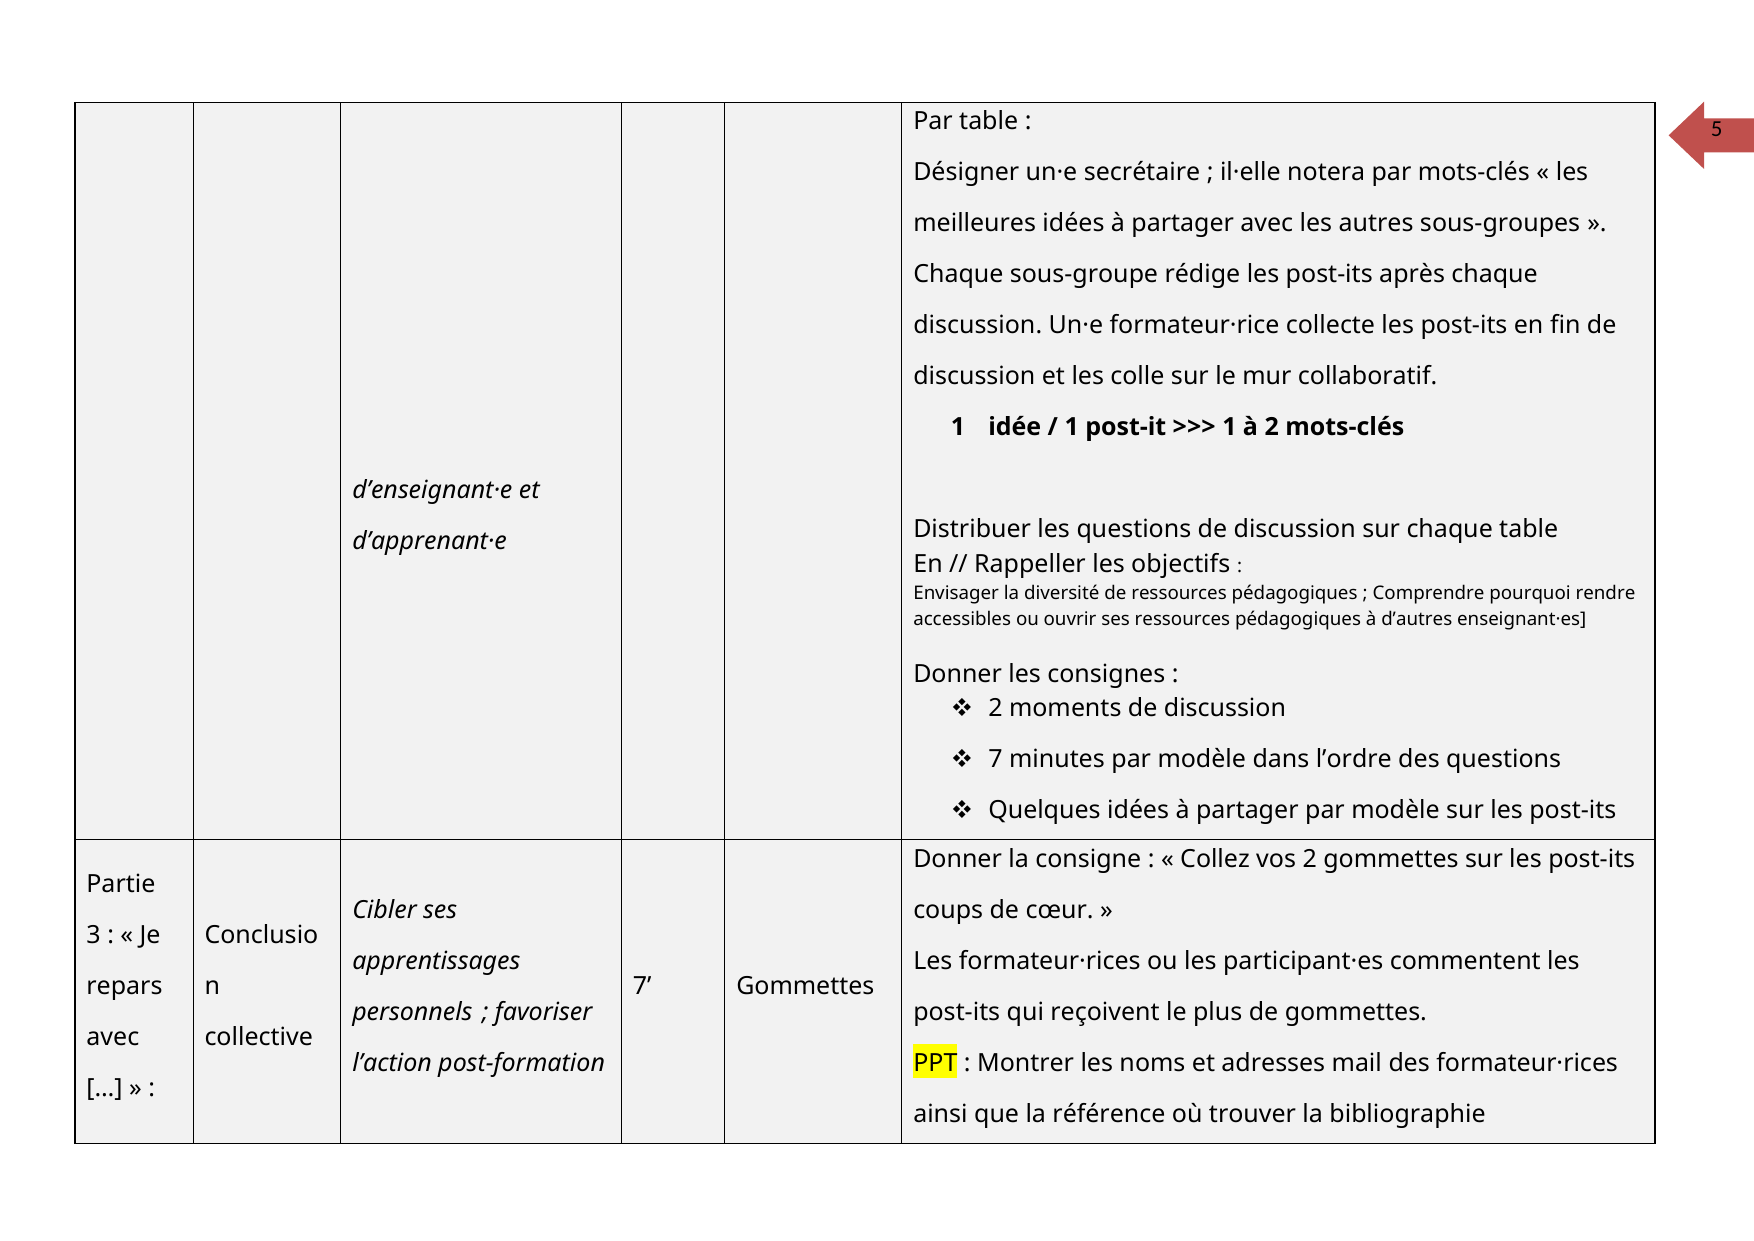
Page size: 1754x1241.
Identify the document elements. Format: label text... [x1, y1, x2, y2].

table_cell Donner la consigne : « Collez vos 2 gommettes sur les post-its coups de cœur. » Les formateur·rices ou les participant·es commentent les post-its qui reçoivent le plus de gommettes. PPT : Montrer les noms et adresses mail des formateur·rices ainsi que la référence où trouver la bibliographie [902, 840, 1654, 1143]
table_cell Conclusion collective [194, 840, 340, 1143]
table_cell Par table : Désigner un·e secrétaire ; il·elle notera par mots-clés « les meilleures idées à partager avec les autres sous-groupes ». Chaque sous-groupe rédige les post-its après chaque discussion. Un·e formateur·rice collecte les post-its en fin de discussion et les colle sur le mur collaboratif. idée / 1 post-it >>> 1 à 2 mots-clés Distribuer les questions de discussion sur chaque table En // Rappeller les objectifs : Envisager la diversité de ressources pédagogiques ; Comprendre pourquoi rendre accessibles ou ouvrir ses ressources pédagogiques à d’autres enseignant·es] Donner les consignes : 2 moments de discussion 7 minutes par modèle dans l’ordre des questions Quelques idées à partager par modèle sur les post-its [902, 103, 1654, 839]
table_cell 7’ [622, 840, 724, 1143]
table_cell Cibler ses apprentissages personnels ; favoriser l’action post-formation [341, 840, 621, 1143]
table_cell Gommettes [725, 840, 901, 1143]
table_cell Partie 3 : « Je repars avec […] » : [76, 840, 193, 1143]
